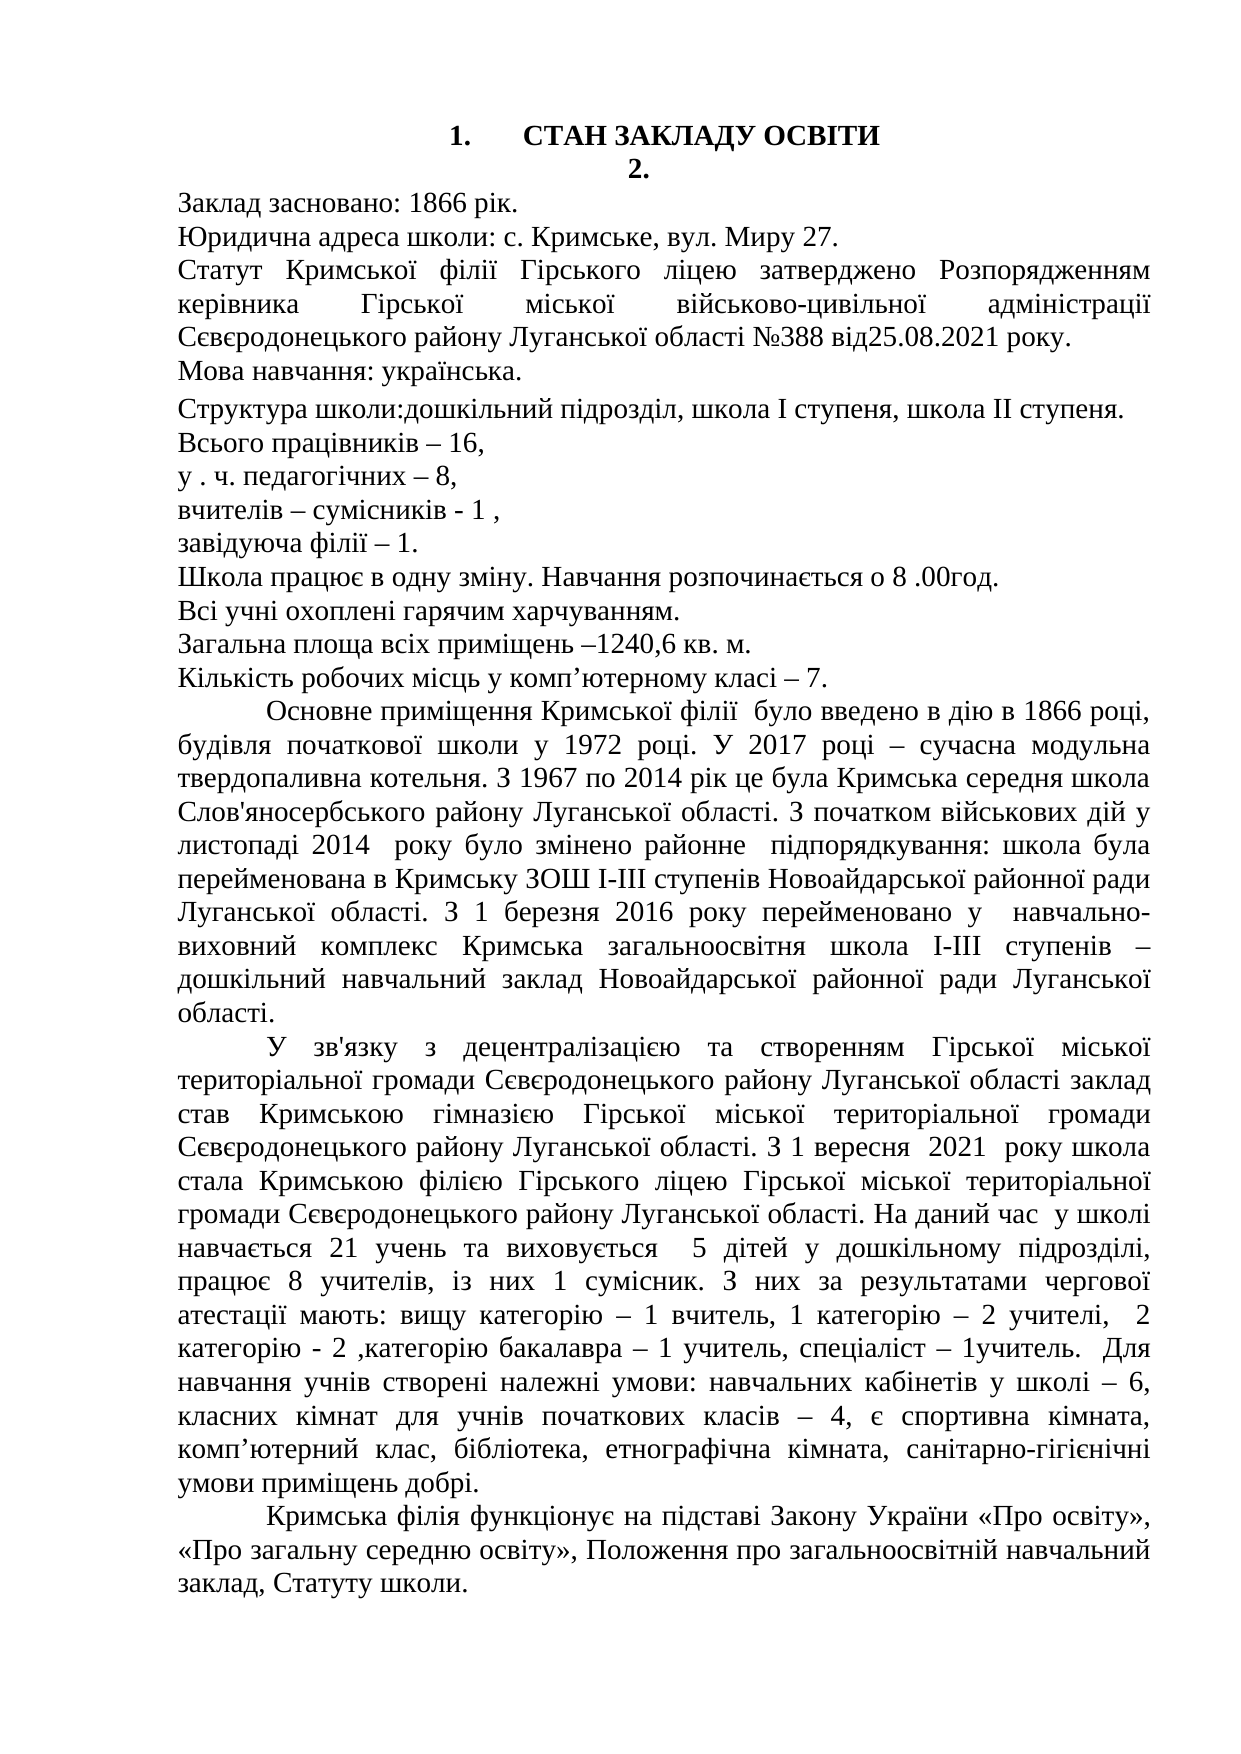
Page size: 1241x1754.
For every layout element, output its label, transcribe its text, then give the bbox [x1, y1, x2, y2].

text Структура школи:дошкільний підрозділ, школа І ступеня, школа ІІ ступеня. [177, 391, 1152, 425]
text вчителів – сумісників - 1 , [177, 492, 1152, 526]
text Кримська філія функціонує на підставі Закону України «Про освіту», «Про загальну середню освіту», Положення про загальноосвітній навчальний заклад, Статуту школи. [177, 1498, 1152, 1599]
text у . ч. педагогічних – 8, [177, 458, 1152, 492]
text Заклад засновано: 1866 рік. [177, 185, 1152, 219]
text Школа працює в одну зміну. Навчання розпочинається о 8 .00год. [177, 559, 1152, 593]
text Основне приміщення Кримської філії було введено в дію в 1866 році, будівля початкової школи у 1972 році. У 2017 році – сучасна модульна твердопаливна котельня. З 1967 по 2014 рік це була Кримська середня школа Слов'яносербського району Луганської області. З початком військових дій у листопаді 2014 року було змінено районне підпорядкування: школа була перейменована в Кримську ЗОШ І-ІІІ ступенів Новоайдарської районної ради Луганської області. З 1 березня 2016 року перейменовано у навчально-виховний комплекс Кримська загальноосвітня школа І-ІІІ ступенів – дошкільний навчальний заклад Новоайдарської районної ради Луганської області. [177, 693, 1152, 1029]
text Всього працівників – 16, [177, 425, 1152, 458]
text Юридична адреса школи: с. Кримське, вул. Миру 27. [177, 219, 1152, 252]
text У зв'язку з децентралізацією та створенням Гірської міської територіальної громади Сєвєродонецького району Луганської області заклад став Кримською гімназією Гірської міської територіальної громади Сєвєродонецького району Луганської області. З 1 вересня 2021 року школа стала Кримською філією Гірського ліцею Гірської міської територіальної громади Сєвєродонецького району Луганської області. На даний час у школі навчається 21 учень та виховується 5 дітей у дошкільному підрозділі, працює 8 учителів, із них 1 сумісник. З них за результатами чергової атестації мають: вищу категорію – 1 вчитель, 1 категорію – 2 учителі, 2 категорію - 2 ,категорію бакалавра – 1 учитель, спеціаліст – 1учитель. Для навчання учнів створені належні умови: навчальних кабінетів у школі – 6, класних кімнат для учнів початкових класів – 4, є спортивна кімната, комп’ютерний клас, бібліотека, етнографічна кімната, санітарно-гігієнічні умови приміщень добрі. [177, 1029, 1152, 1498]
text Загальна площа всіх приміщень –1240,6 кв. м. [177, 626, 1152, 660]
text Кількість робочих місць у комп’ютерному класі – 7. [177, 660, 1152, 693]
text Статут Кримської філії Гірського ліцею затверджено Розпорядженням керівника Гірської міської військово-цивільної адміністрації Сєвєродонецького району Луганської області №388 від25.08.2021 року. [177, 252, 1152, 353]
text Всі учні охоплені гарячим харчуванням. [177, 593, 1152, 626]
list СТАН ЗАКЛАДУ ОСВІТИ [177, 118, 1152, 152]
text завідуюча філії – 1. [177, 526, 1152, 559]
text Мова навчання: українська. [177, 353, 1152, 386]
